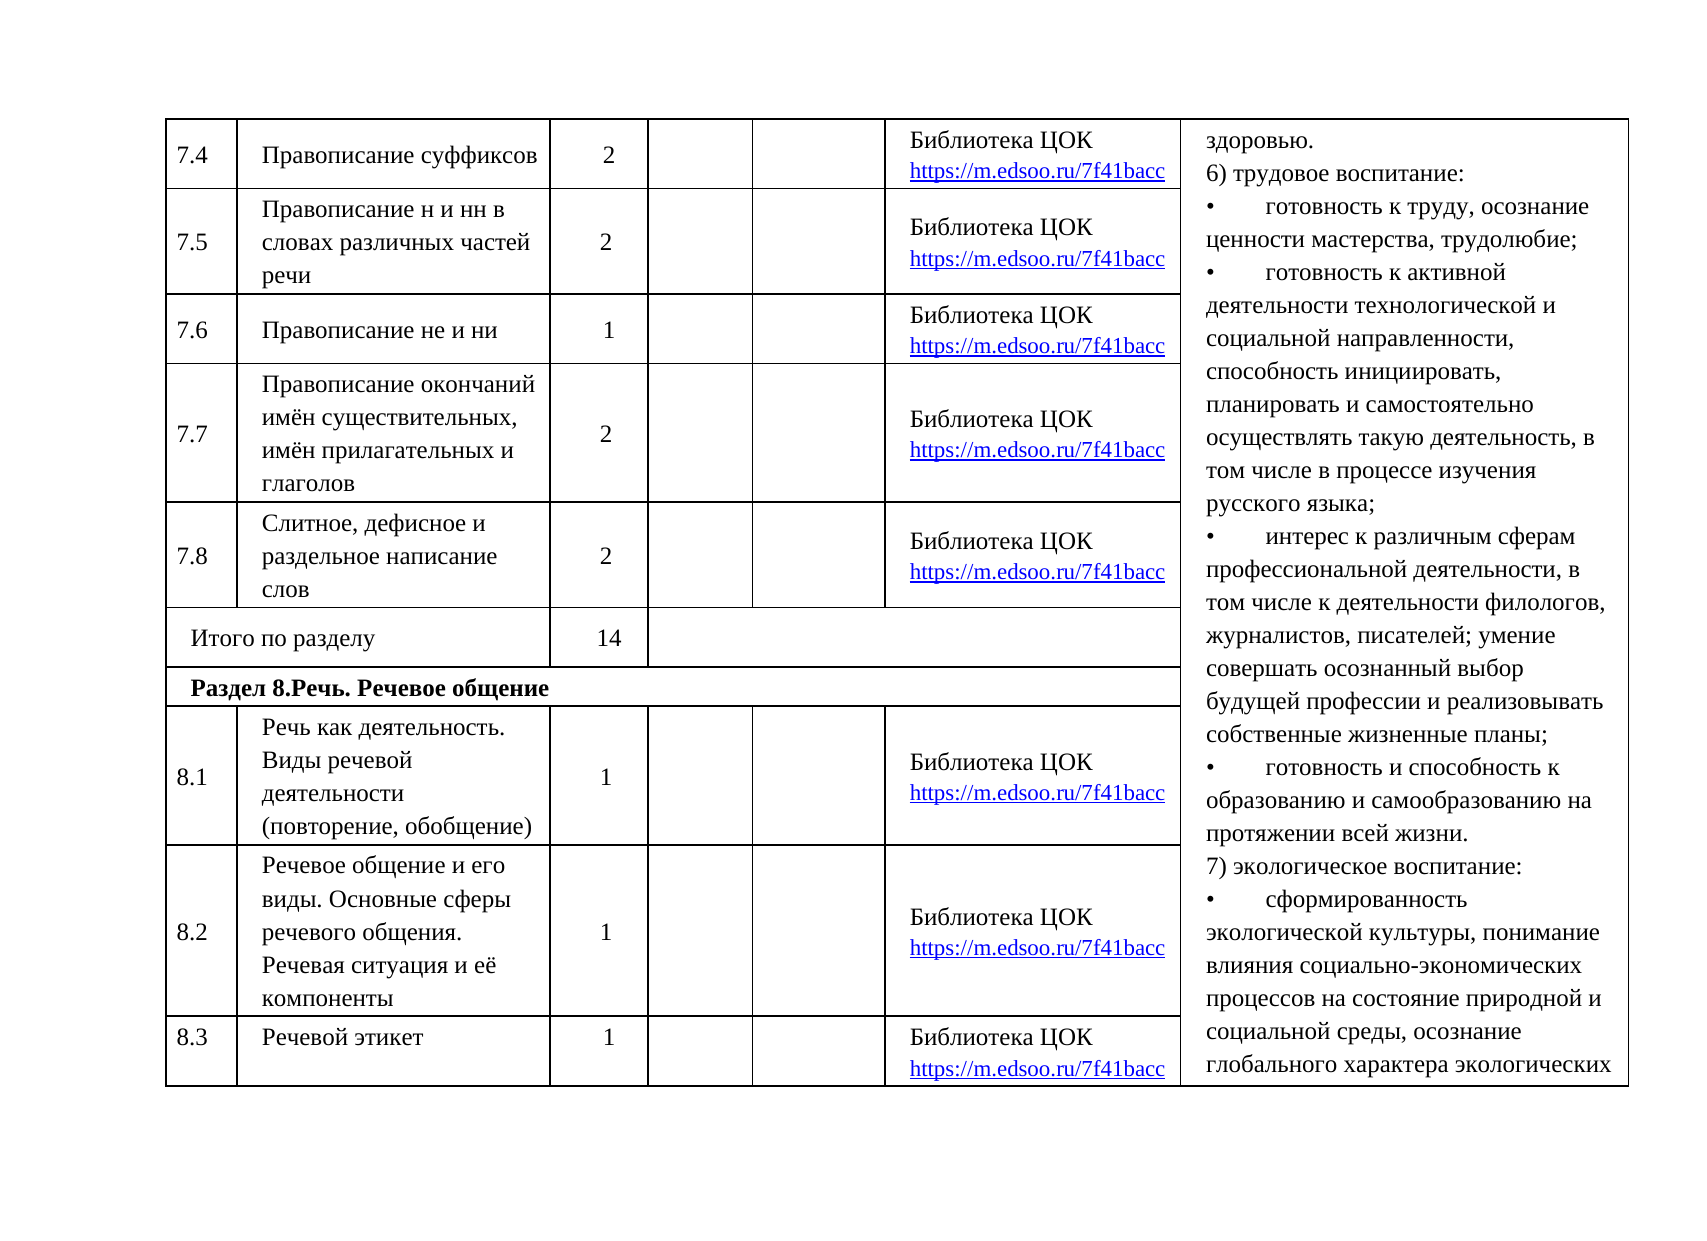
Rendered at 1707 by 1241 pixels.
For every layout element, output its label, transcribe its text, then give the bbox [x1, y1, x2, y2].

table_cell Библиотека ЦОК https://m.edsoo.ru/7f41bacc [886, 295, 1180, 363]
table_cell Правописание н и нн в словах различных частей речи [238, 189, 549, 293]
table_cell Раздел 8.Речь. Речевое общение [167, 668, 1180, 705]
table_cell Итого по разделу [167, 608, 549, 666]
table_cell [753, 295, 884, 363]
table_cell [753, 189, 884, 293]
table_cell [886, 189, 1180, 293]
table_cell [753, 364, 884, 501]
table_cell 1 [551, 1017, 647, 1085]
table_cell [649, 189, 752, 293]
table_cell [753, 846, 884, 1015]
table_cell 2 [551, 503, 647, 607]
table_cell Речевой этикет [238, 1017, 549, 1085]
table_cell 1 [551, 707, 647, 844]
table_cell Библиотека ЦОК https://m.edsoo.ru/7f41bacc [886, 503, 1180, 607]
table_cell Речь как деятельность. Виды речевой деятельности (повторение, обобщение) [238, 707, 549, 844]
table_cell 8.2 [167, 846, 236, 1015]
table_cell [886, 1017, 1180, 1085]
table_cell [886, 846, 1180, 1015]
table_cell Библиотека ЦОК https://m.edsoo.ru/7f41bacc [886, 364, 1180, 501]
table_cell [649, 295, 752, 363]
table_cell [649, 503, 752, 607]
table_cell 7.7 [167, 364, 236, 501]
table_cell 2 [551, 120, 647, 188]
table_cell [886, 120, 1180, 188]
table_cell 7.4 [167, 120, 236, 188]
table_cell [753, 120, 884, 188]
table_cell 2 [551, 189, 647, 293]
table_cell 1 [551, 295, 647, 363]
table_cell 7.5 [167, 189, 236, 293]
table_cell Правописание не и ни [238, 295, 549, 363]
table_cell 8.3 [167, 1017, 236, 1085]
table_cell Слитное, дефисное и раздельное написание слов [238, 503, 549, 607]
table_cell [753, 707, 884, 844]
table_cell [649, 1017, 752, 1085]
table_cell [649, 120, 752, 188]
table_cell [753, 1017, 884, 1085]
table_cell [753, 503, 884, 607]
table_cell Правописание окончаний имён существительных, имён прилагательных и глаголов [238, 364, 549, 501]
table_cell 8.1 [167, 707, 236, 844]
table_cell Библиотека ЦОК https://m.edsoo.ru/7f41bacc [886, 707, 1180, 844]
table_cell 2 [551, 364, 647, 501]
table_cell [649, 846, 752, 1015]
table_cell 14 [551, 608, 647, 666]
table_cell 1 [551, 846, 647, 1015]
table_cell [649, 707, 752, 844]
table_cell Речевое общение и его виды. Основные сферы речевого общения. Речевая ситуация и её компоненты [238, 846, 549, 1015]
table_cell [649, 364, 752, 501]
table_cell 7.8 [167, 503, 236, 607]
table_cell Правописание суффиксов [238, 120, 549, 188]
table_cell 7.6 [167, 295, 236, 363]
table_cell [649, 608, 1180, 666]
